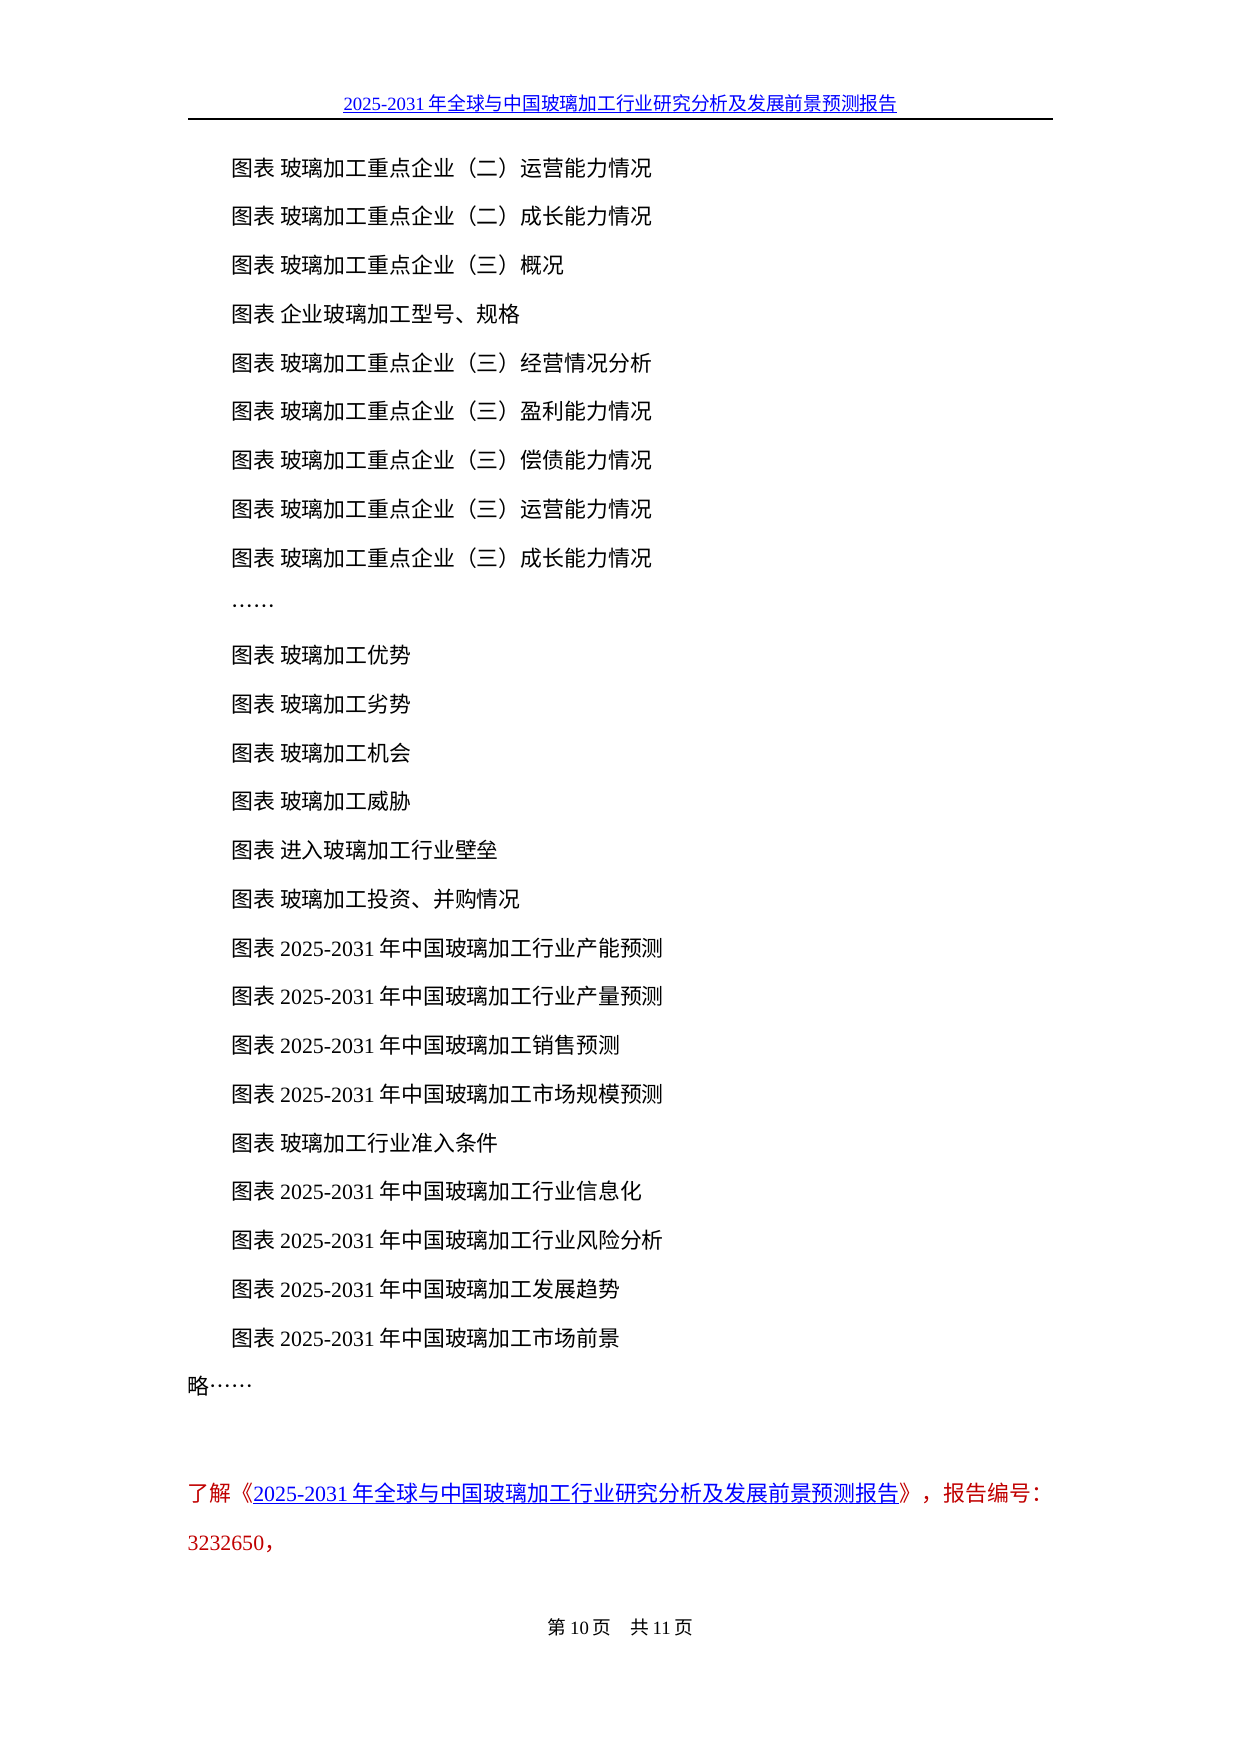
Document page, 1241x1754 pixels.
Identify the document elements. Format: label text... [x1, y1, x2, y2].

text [187, 150, 1053, 1401]
text 了解《2025-2031年全球与中国玻璃加工行业研究分析及发展前景预测报告》，报告编号：3232650， [187, 1475, 1053, 1557]
